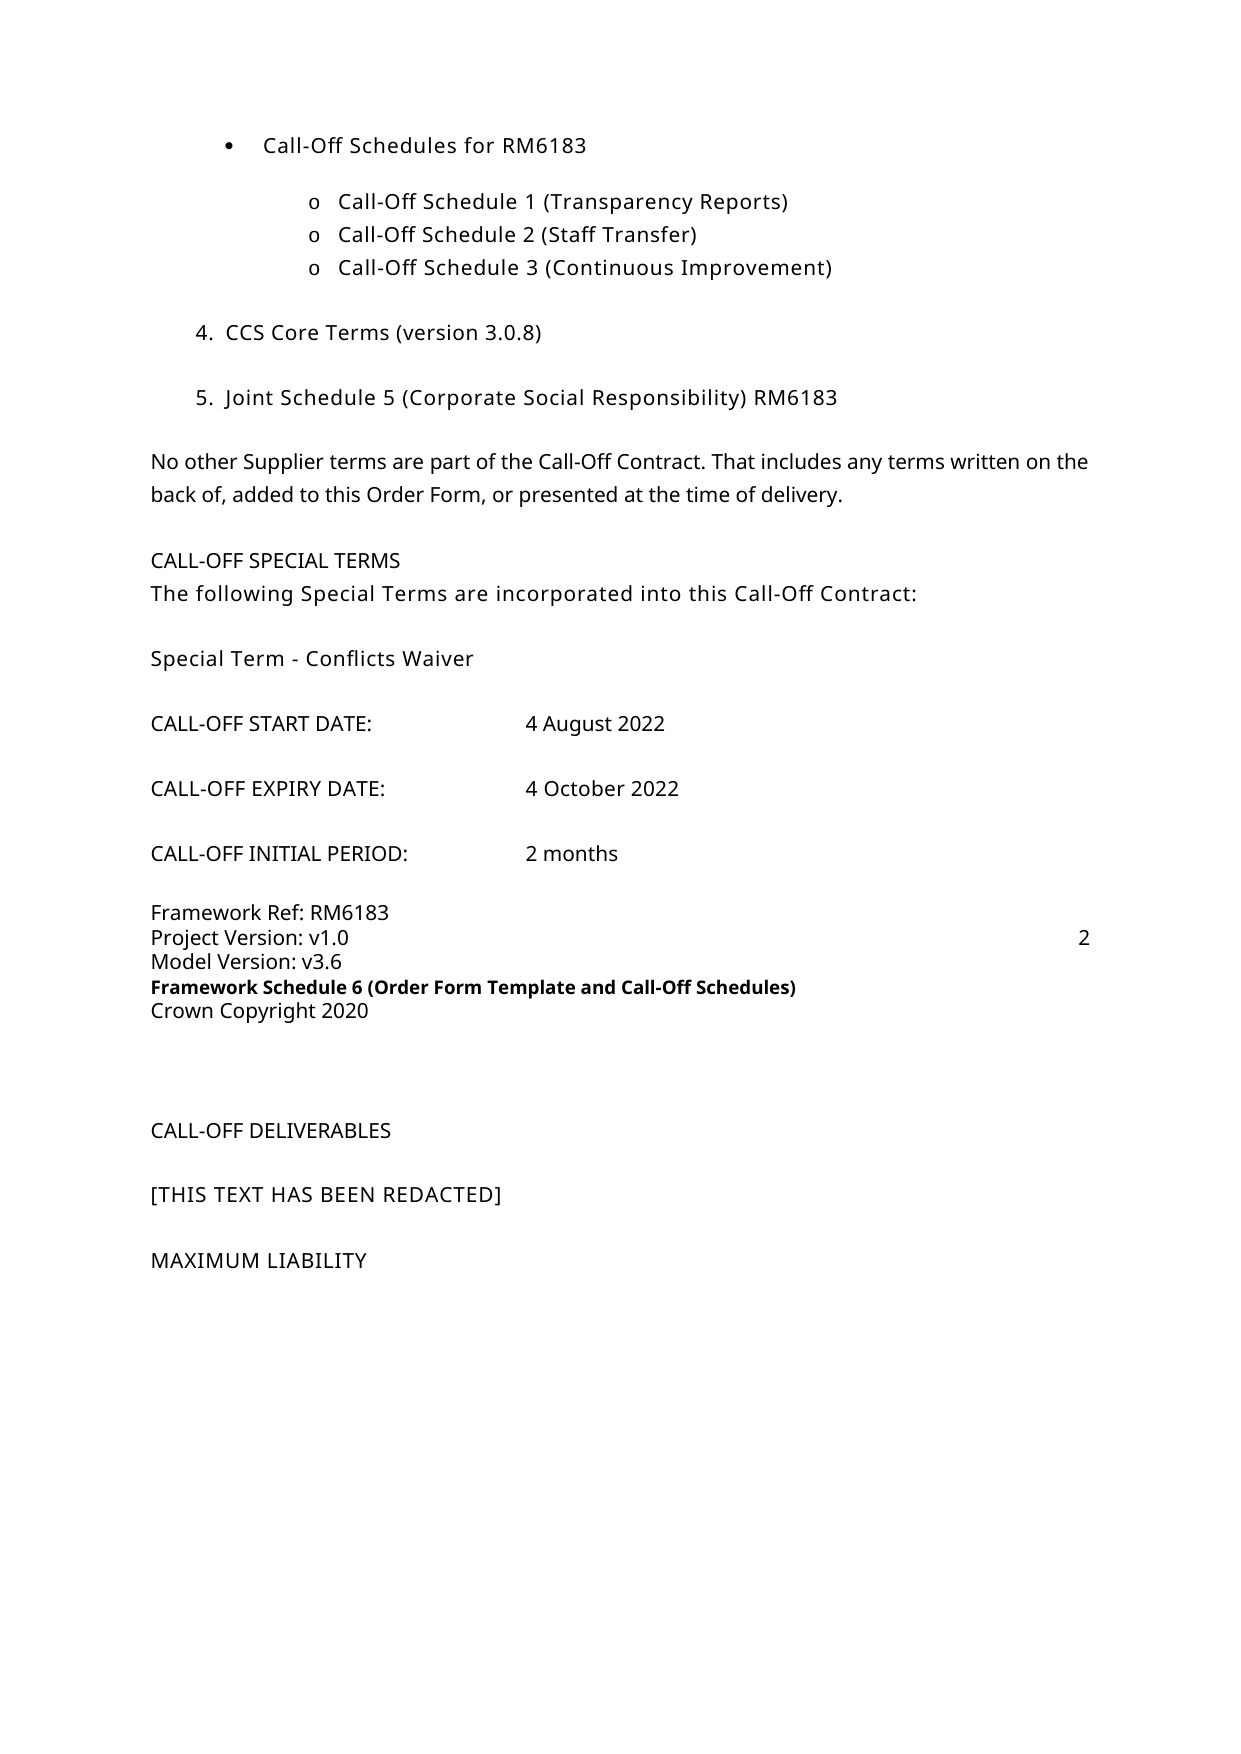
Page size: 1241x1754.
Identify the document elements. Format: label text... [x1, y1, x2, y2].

text Framework Schedule 6 (Order Form Template and Call-Off Schedules) Crown Copyright 2020 [150, 975, 1095, 1023]
list CCS Core Terms (version 3.0.8) [195, 319, 1095, 346]
list Call-Off Schedules for RM6183 [225, 133, 1095, 159]
text Special Term - Conflicts Waiver [150, 646, 1095, 672]
text CALL-OFF EXPIRY DATE: 4 October 2022 [150, 776, 1095, 802]
text Project Version: v1.0 2 Model Version: v3.6 [150, 926, 1095, 975]
text The following Special Terms are incorporated into this Call-Off Contract: [150, 581, 1095, 607]
text CALL-OFF START DATE: 4 August 2022 [150, 711, 1095, 737]
list Call-Off Schedule 1 (Transparency Reports) [308, 189, 1095, 214]
text Framework Ref: RM6183 [150, 902, 1095, 926]
text No other Supplier terms are part of the Call-Off Contract. That includes any terms written on the back of, added to this Order Form, or presented at the time of delivery. [150, 443, 1095, 508]
list Joint Schedule 5 (Corporate Social Responsibility) RM6183 [195, 385, 1095, 411]
text CALL-OFF INITIAL PERIOD: 2 months [150, 841, 1095, 867]
list Call-Off Schedule 3 (Continuous Improvement) [308, 254, 1095, 280]
text MAXIMUM LIABILITY [150, 1248, 1095, 1274]
text [THIS TEXT HAS BEEN REDACTED] [150, 1176, 1087, 1209]
text CALL-OFF SPECIAL TERMS [150, 548, 1095, 574]
list Call-Off Schedule 2 (Staff Transfer) [308, 222, 1095, 248]
text CALL-OFF DELIVERABLES [150, 1118, 1095, 1144]
